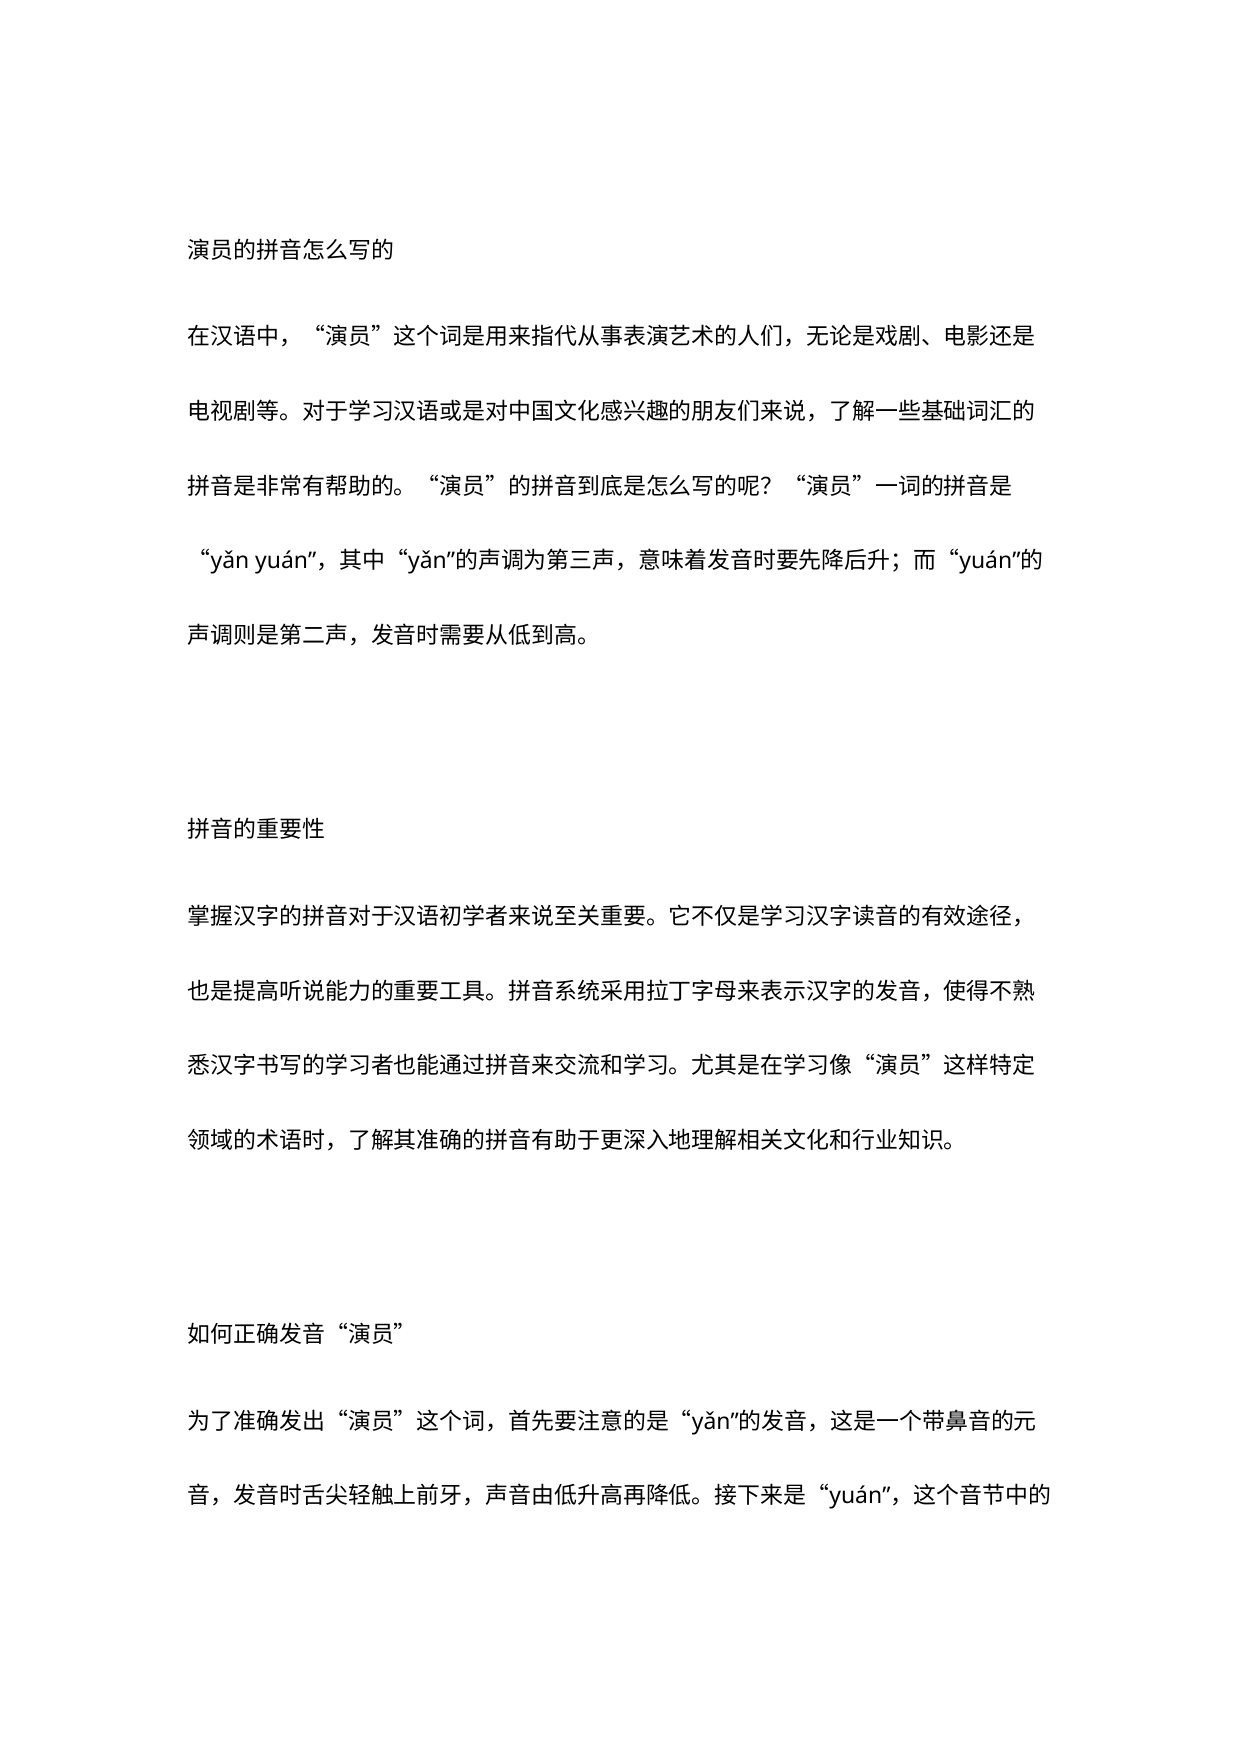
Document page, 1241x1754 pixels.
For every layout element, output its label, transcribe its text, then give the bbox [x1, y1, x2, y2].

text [187, 1387, 1053, 1527]
text 掌握汉字的拼音对于汉语初学者来说至关重要。它不仅是学习汉字读音的有效途径，也是提高听说能力的重要工具。拼音系统采用拉丁字母来表示汉字的发音，使得不熟悉汉字书写的学习者也能通过拼音来交流和学习。尤其是在学习像“演员”这样特定领域的术语时，了解其准确的拼音有助于更深入地理解相关文化和行业知识。 [187, 882, 1053, 1171]
text 在汉语中，“演员”这个词是用来指代从事表演艺术的人们，无论是戏剧、电影还是电视剧等。对于学习汉语或是对中国文化感兴趣的朋友们来说，了解一些基础词汇的拼音是非常有帮助的。“演员”的拼音到底是怎么写的呢？“演员”一词的拼音是“yǎn yuán”，其中“yǎn”的声调为第三声，意味着发音时要先降后升；而“yuán”的声调则是第二声，发音时需要从低到高。 [187, 302, 1053, 666]
text 拼音的重要性 [187, 795, 1053, 860]
text 演员的拼音怎么写的 [187, 216, 1053, 281]
text 如何正确发音“演员” [187, 1300, 1053, 1365]
